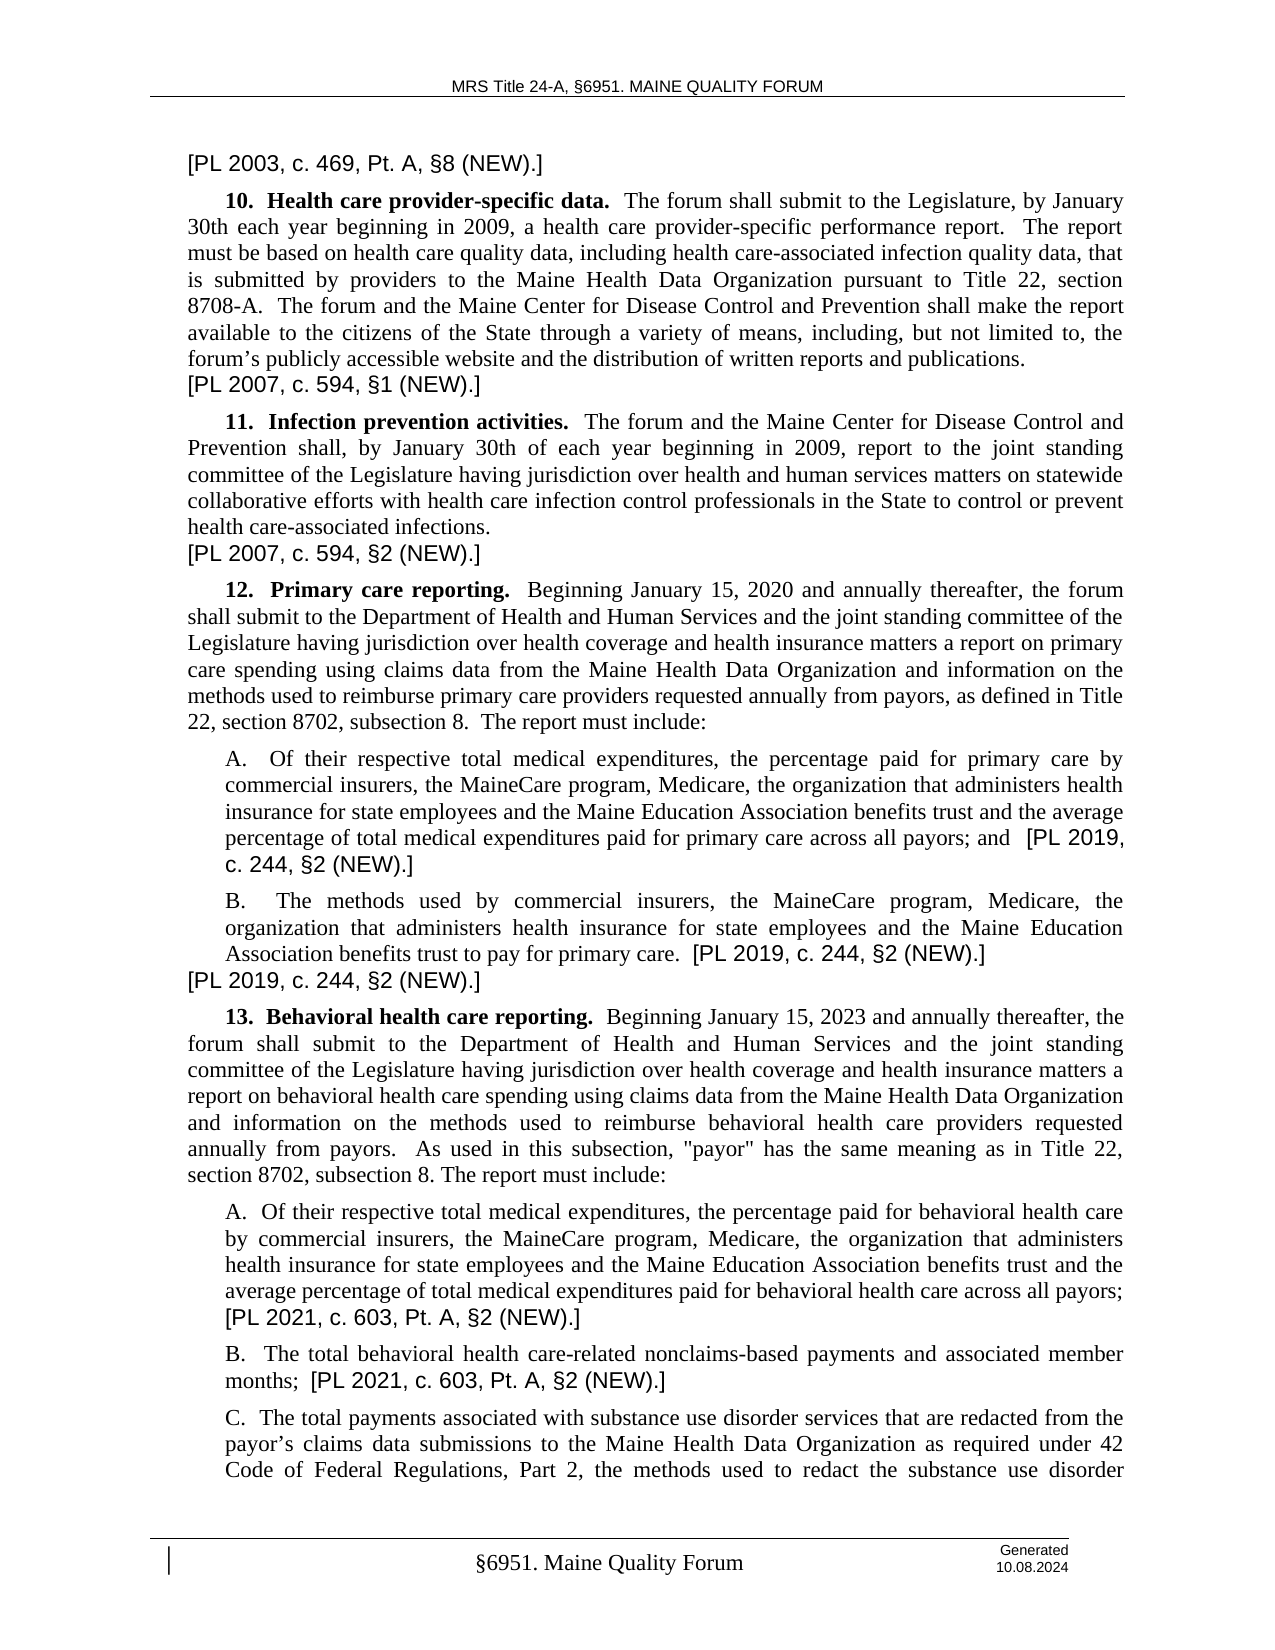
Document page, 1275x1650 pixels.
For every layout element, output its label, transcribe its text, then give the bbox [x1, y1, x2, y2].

text 10. Health care provider-specific data. The forum shall submit to the Legislature, by January 30th each year beginning in 2009, a health care provider-specific performance report. The report must be based on health care quality data, including health care-associated infection quality data, that is submitted by providers to the Maine Health Data Organization pursuant to Title 22, section 8708‑A. The forum and the Maine Center for Disease Control and Prevention shall make the report available to the citizens of the State through a variety of means, including, but not limited to, the forum’s publicly accessible website and the distribution of written reports and publications. [187, 187, 1125, 371]
text [PL 2003, c. 469, Pt. A, §8 (NEW).] [187, 150, 1125, 176]
text B. The methods used by commercial insurers, the MaineCare program, Medicare, the organization that administers health insurance for state employees and the Maine Education Association benefits trust to pay for primary care. [PL 2019, c. 244, §2 (NEW).] [225, 887, 1125, 967]
text [PL 2019, c. 244, §2 (NEW).] [187, 967, 1125, 993]
text A. Of their respective total medical expenditures, the percentage paid for primary care by commercial insurers, the MaineCare program, Medicare, the organization that administers health insurance for state employees and the Maine Education Association benefits trust and the average percentage of total medical expenditures paid for primary care across all payors; and [PL 2019, c. 244, §2 (NEW).] [225, 745, 1125, 877]
text 12. Primary care reporting. Beginning January 15, 2020 and annually thereafter, the forum shall submit to the Department of Health and Human Services and the joint standing committee of the Legislature having jurisdiction over health coverage and health insurance matters a report on primary care spending using claims data from the Maine Health Data Organization and information on the methods used to reimburse primary care providers requested annually from payors, as defined in Title 22, section 8702, subsection 8. The report must include: [187, 577, 1125, 735]
text [PL 2007, c. 594, §2 (NEW).] [187, 540, 1125, 566]
text 13. Behavioral health care reporting. Beginning January 15, 2023 and annually thereafter, the forum shall submit to the Department of Health and Human Services and the joint standing committee of the Legislature having jurisdiction over health coverage and health insurance matters a report on behavioral health care spending using claims data from the Maine Health Data Organization and information on the methods used to reimburse behavioral health care providers requested annually from payors. As used in this subsection, "payor" has the same meaning as in Title 22, section 8702, subsection 8. The report must include: [187, 1003, 1125, 1188]
text B. The total behavioral health care-related nonclaims-based payments and associated member months; [PL 2021, c. 603, Pt. A, §2 (NEW).] [225, 1340, 1125, 1393]
text [PL 2007, c. 594, §1 (NEW).] [187, 371, 1125, 398]
text 11. Infection prevention activities. The forum and the Maine Center for Disease Control and Prevention shall, by January 30th of each year beginning in 2009, report to the joint standing committee of the Legislature having jurisdiction over health and human services matters on statewide collaborative efforts with health care infection control professionals in the State to control or prevent health care-associated infections. [187, 408, 1125, 540]
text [225, 1404, 1125, 1483]
text A. Of their respective total medical expenditures, the percentage paid for behavioral health care by commercial insurers, the MaineCare program, Medicare, the organization that administers health insurance for state employees and the Maine Education Association benefits trust and the average percentage of total medical expenditures paid for behavioral health care across all payors; [PL 2021, c. 603, Pt. A, §2 (NEW).] [225, 1198, 1125, 1330]
